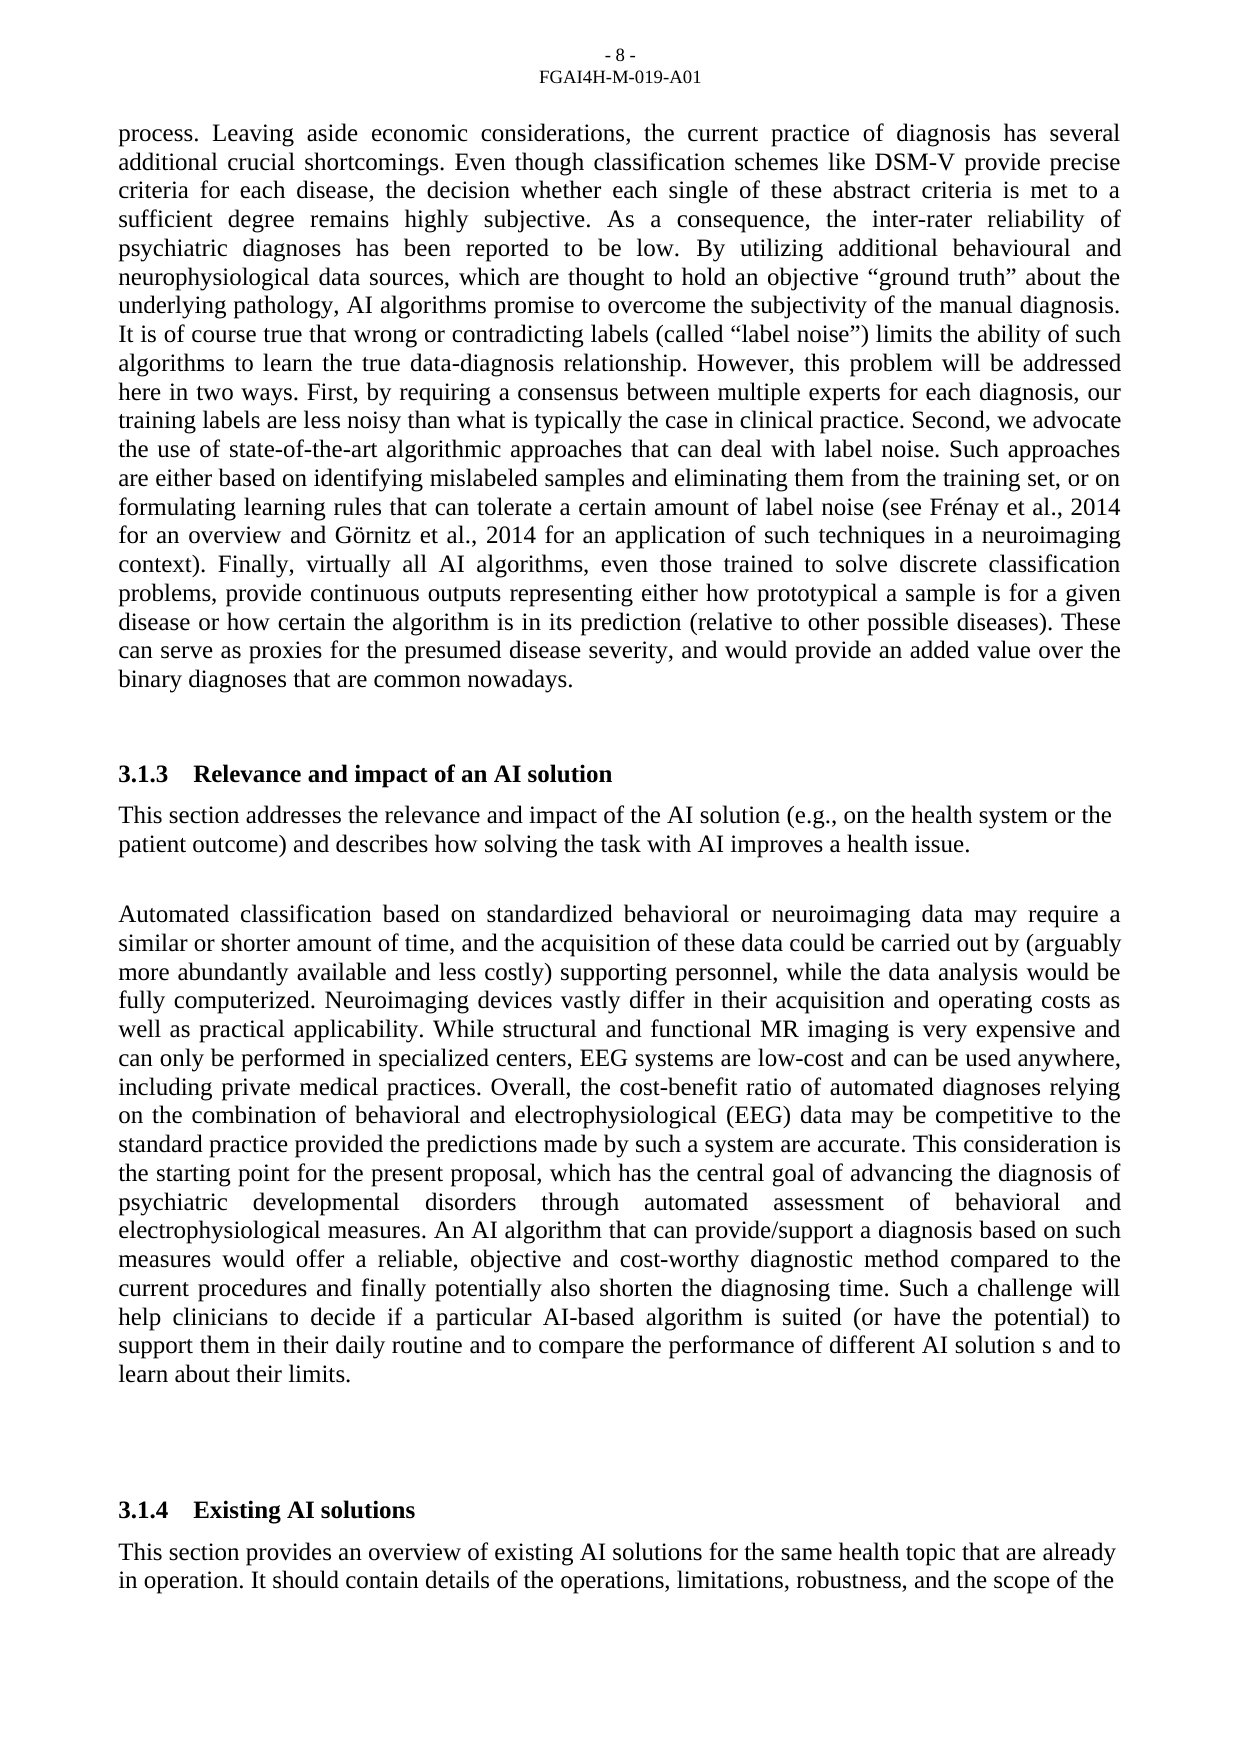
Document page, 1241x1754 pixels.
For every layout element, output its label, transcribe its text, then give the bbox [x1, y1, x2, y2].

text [118, 1537, 1122, 1594]
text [118, 118, 1122, 693]
subtitle Existing AI solutions [118, 1496, 1122, 1524]
text This section addresses the relevance and impact of the AI solution (e.g., on the health system or the patient outcome) and describes how solving the task with AI improves a health issue. [118, 801, 1122, 858]
text Automated classification based on standardized behavioral or neuroimaging data may require a similar or shorter amount of time, and the acquisition of these data could be carried out by (arguably more abundantly available and less costly) supporting personnel, while the data analysis would be fully computerized. Neuroimaging devices vastly differ in their acquisition and operating costs as well as practical applicability. While structural and functional MR imaging is very expensive and can only be performed in specialized centers, EEG systems are low-cost and can be used anywhere, including private medical practices. Overall, the cost-benefit ratio of automated diagnoses relying on the combination of behavioral and electrophysiological (EEG) data may be competitive to the standard practice provided the predictions made by such a system are accurate. This consideration is the starting point for the present proposal, which has the central goal of advancing the diagnosis of psychiatric developmental disorders through automated assessment of behavioral and electrophysiological measures. An AI algorithm that can provide/support a diagnosis based on such measures would offer a reliable, objective and cost-worthy diagnostic method compared to the current procedures and finally potentially also shorten the diagnosing time. Such a challenge will help clinicians to decide if a particular AI-based algorithm is suited (or have the potential) to support them in their daily routine and to compare the performance of different AI solution s and to learn about their limits. [118, 899, 1122, 1388]
subtitle Relevance and impact of an AI solution [118, 759, 1122, 788]
